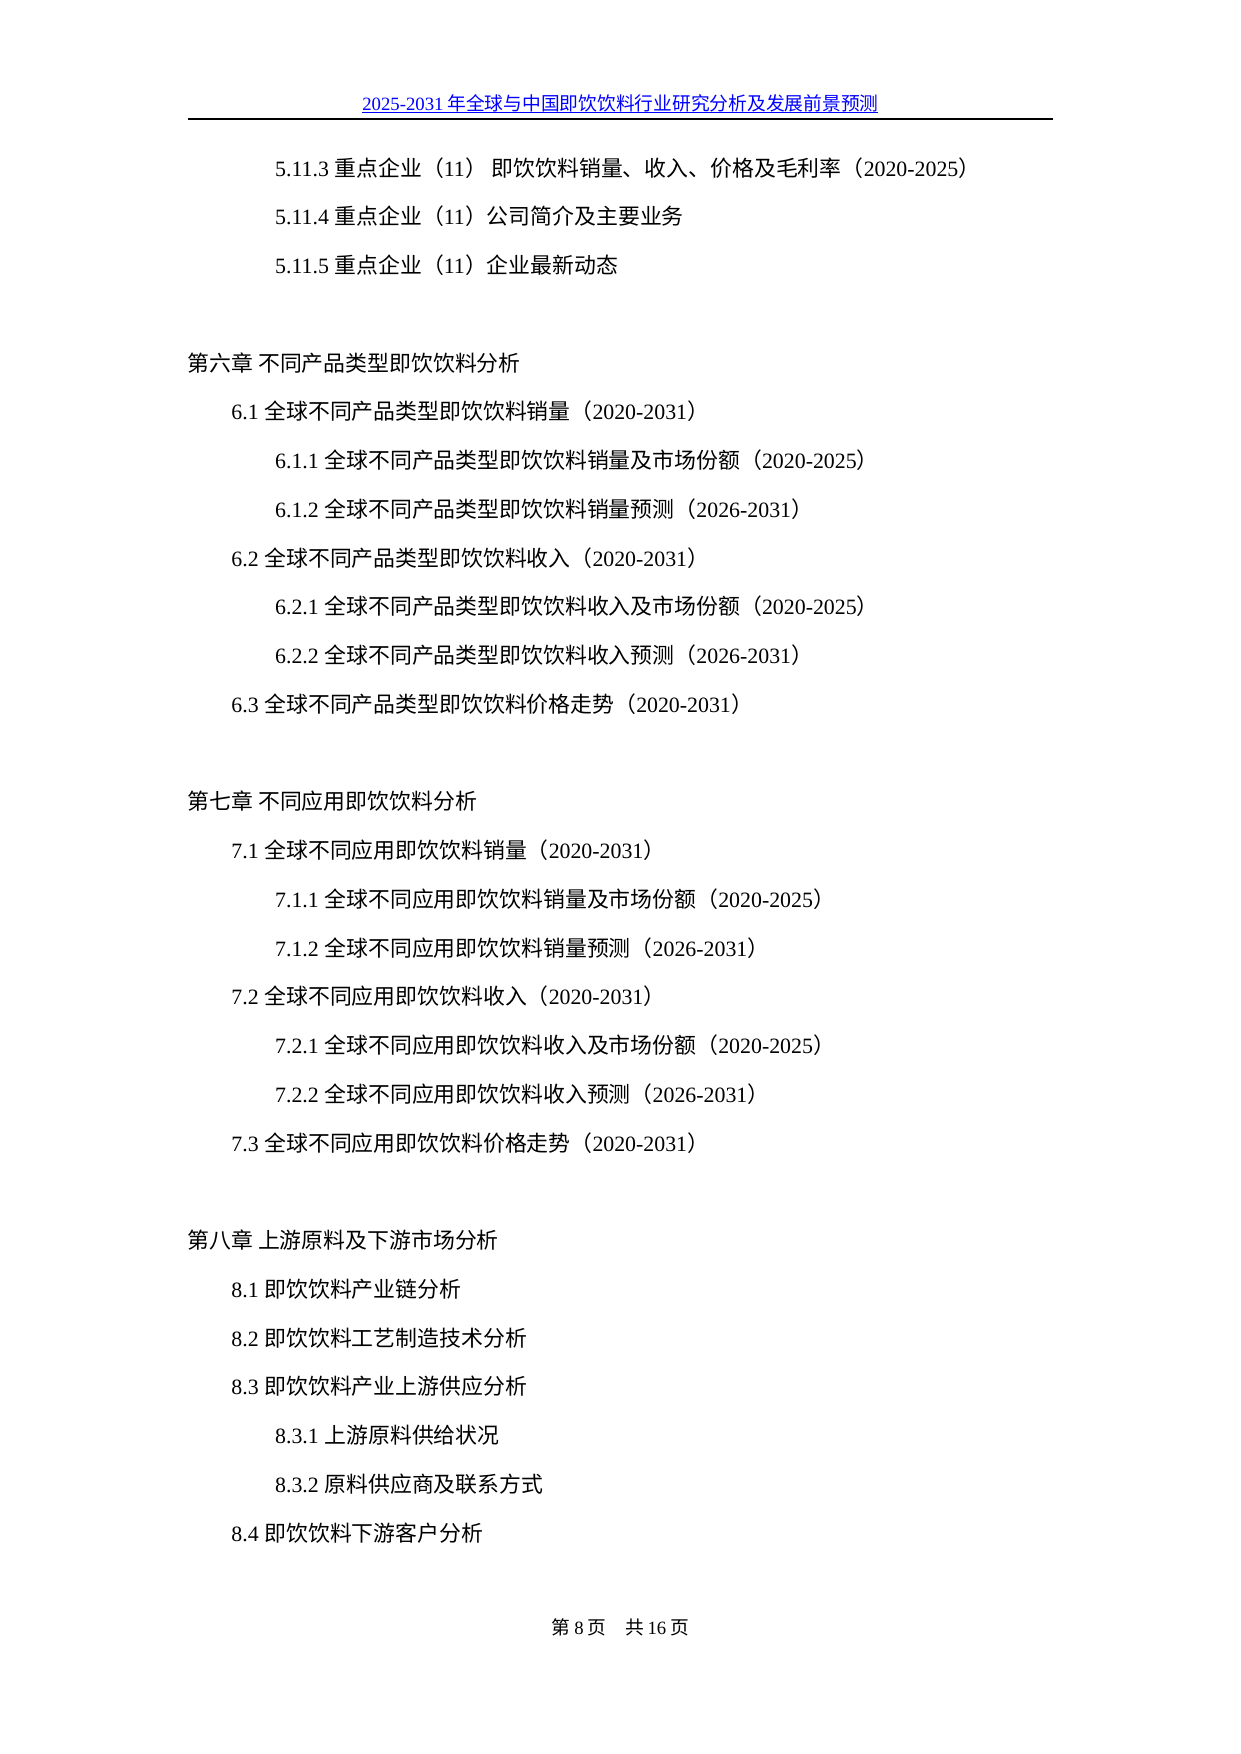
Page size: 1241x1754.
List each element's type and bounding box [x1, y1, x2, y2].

text [187, 150, 1053, 1548]
